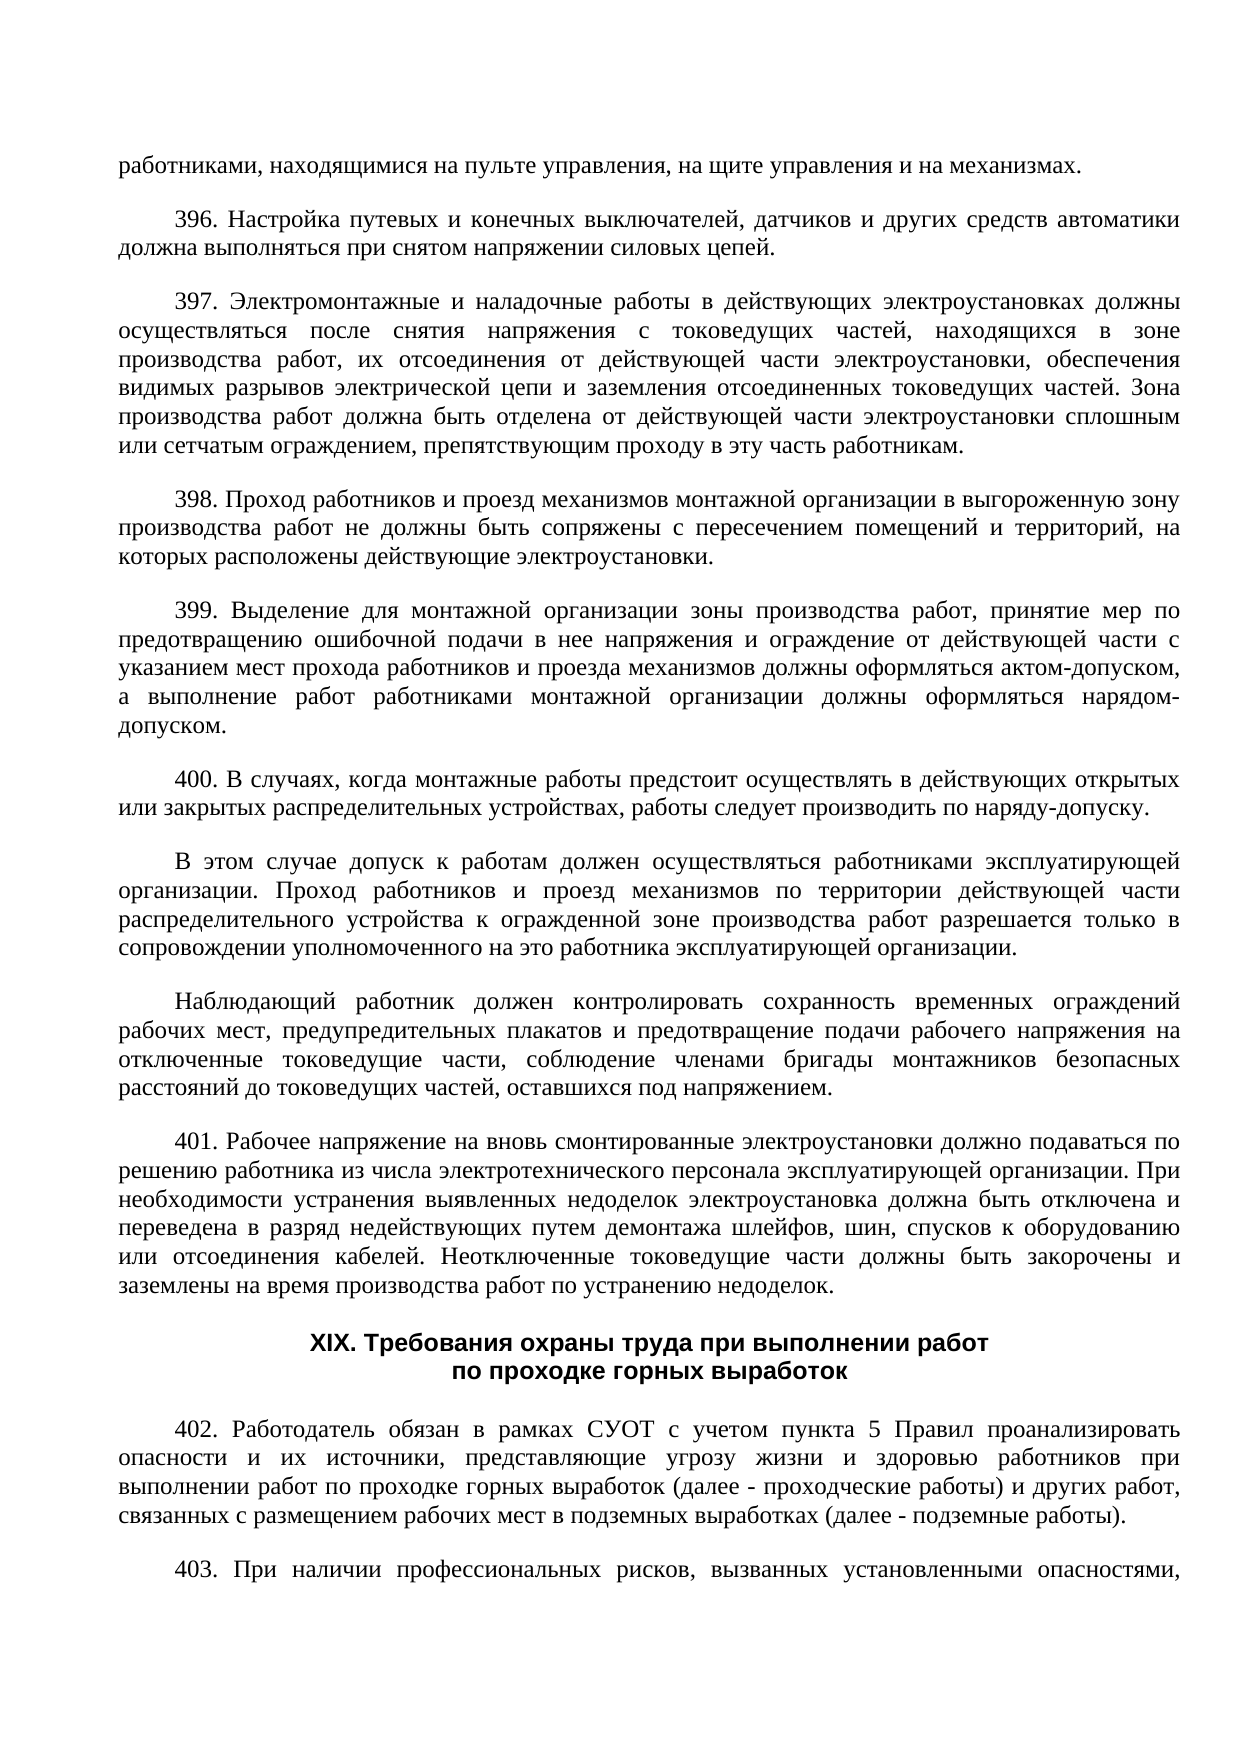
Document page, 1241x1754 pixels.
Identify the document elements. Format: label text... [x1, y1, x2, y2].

title по проходке горных выработок [118, 1356, 1181, 1385]
title XIX. Требования охраны труда при выполнении работ [118, 1327, 1181, 1356]
text 396. Настройка путевых и конечных выключателей, датчиков и других средств автоматики должна выполняться при снятом напряжении силовых цепей. [118, 204, 1181, 261]
text 399. Выделение для монтажной организации зоны производства работ, принятие мер по предотвращению ошибочной подачи в нее напряжения и ограждение от действующей части с указанием мест прохода работников и проезда механизмов должны оформляться актом-допуском, а выполнение работ работниками монтажной организации должны оформляться нарядом-допуском. [118, 595, 1181, 739]
text 400. В случаях, когда монтажные работы предстоит осуществлять в действующих открытых или закрытых распределительных устройствах, работы следует производить по наряду-допуску. [118, 764, 1181, 821]
text 402. Работодатель обязан в рамках СУОТ с учетом пункта 5 Правил проанализировать опасности и их источники, представляющие угрозу жизни и здоровью работников при выполнении работ по проходке горных выработок (далее - проходческие работы) и других работ, связанных с размещением рабочих мест в подземных выработках (далее - подземные работы). [118, 1414, 1181, 1529]
text Наблюдающий работник должен контролировать сохранность временных ограждений рабочих мест, предупредительных плакатов и предотвращение подачи рабочего напряжения на отключенные токоведущие части, соблюдение членами бригады монтажников безопасных расстояний до токоведущих частей, оставшихся под напряжением. [118, 986, 1181, 1101]
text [118, 1554, 1181, 1582]
text 398. Проход работников и проезд механизмов монтажной организации в выгороженную зону производства работ не должны быть сопряжены с пересечением помещений и территорий, на которых расположены действующие электроустановки. [118, 484, 1181, 570]
text 401. Рабочее напряжение на вновь смонтированные электроустановки должно подаваться по решению работника из числа электротехнического персонала эксплуатирующей организации. При необходимости устранения выявленных недоделок электроустановка должна быть отключена и переведена в разряд недействующих путем демонтажа шлейфов, шин, спусков к оборудованию или отсоединения кабелей. Неотключенные токоведущие части должны быть закорочены и заземлены на время производства работ по устранению недоделок. [118, 1126, 1181, 1299]
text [118, 150, 1181, 179]
text В этом случае допуск к работам должен осуществляться работниками эксплуатирующей организации. Проход работников и проезд механизмов по территории действующей части распределительного устройства к огражденной зоне производства работ разрешается только в сопровождении уполномоченного на это работника эксплуатирующей организации. [118, 846, 1181, 961]
text 397. Электромонтажные и наладочные работы в действующих электроустановках должны осуществляться после снятия напряжения с токоведущих частей, находящихся в зоне производства работ, их отсоединения от действующей части электроустановки, обеспечения видимых разрывов электрической цепи и заземления отсоединенных токоведущих частей. Зона производства работ должна быть отделена от действующей части электроустановки сплошным или сетчатым ограждением, препятствующим проходу в эту часть работникам. [118, 286, 1181, 459]
